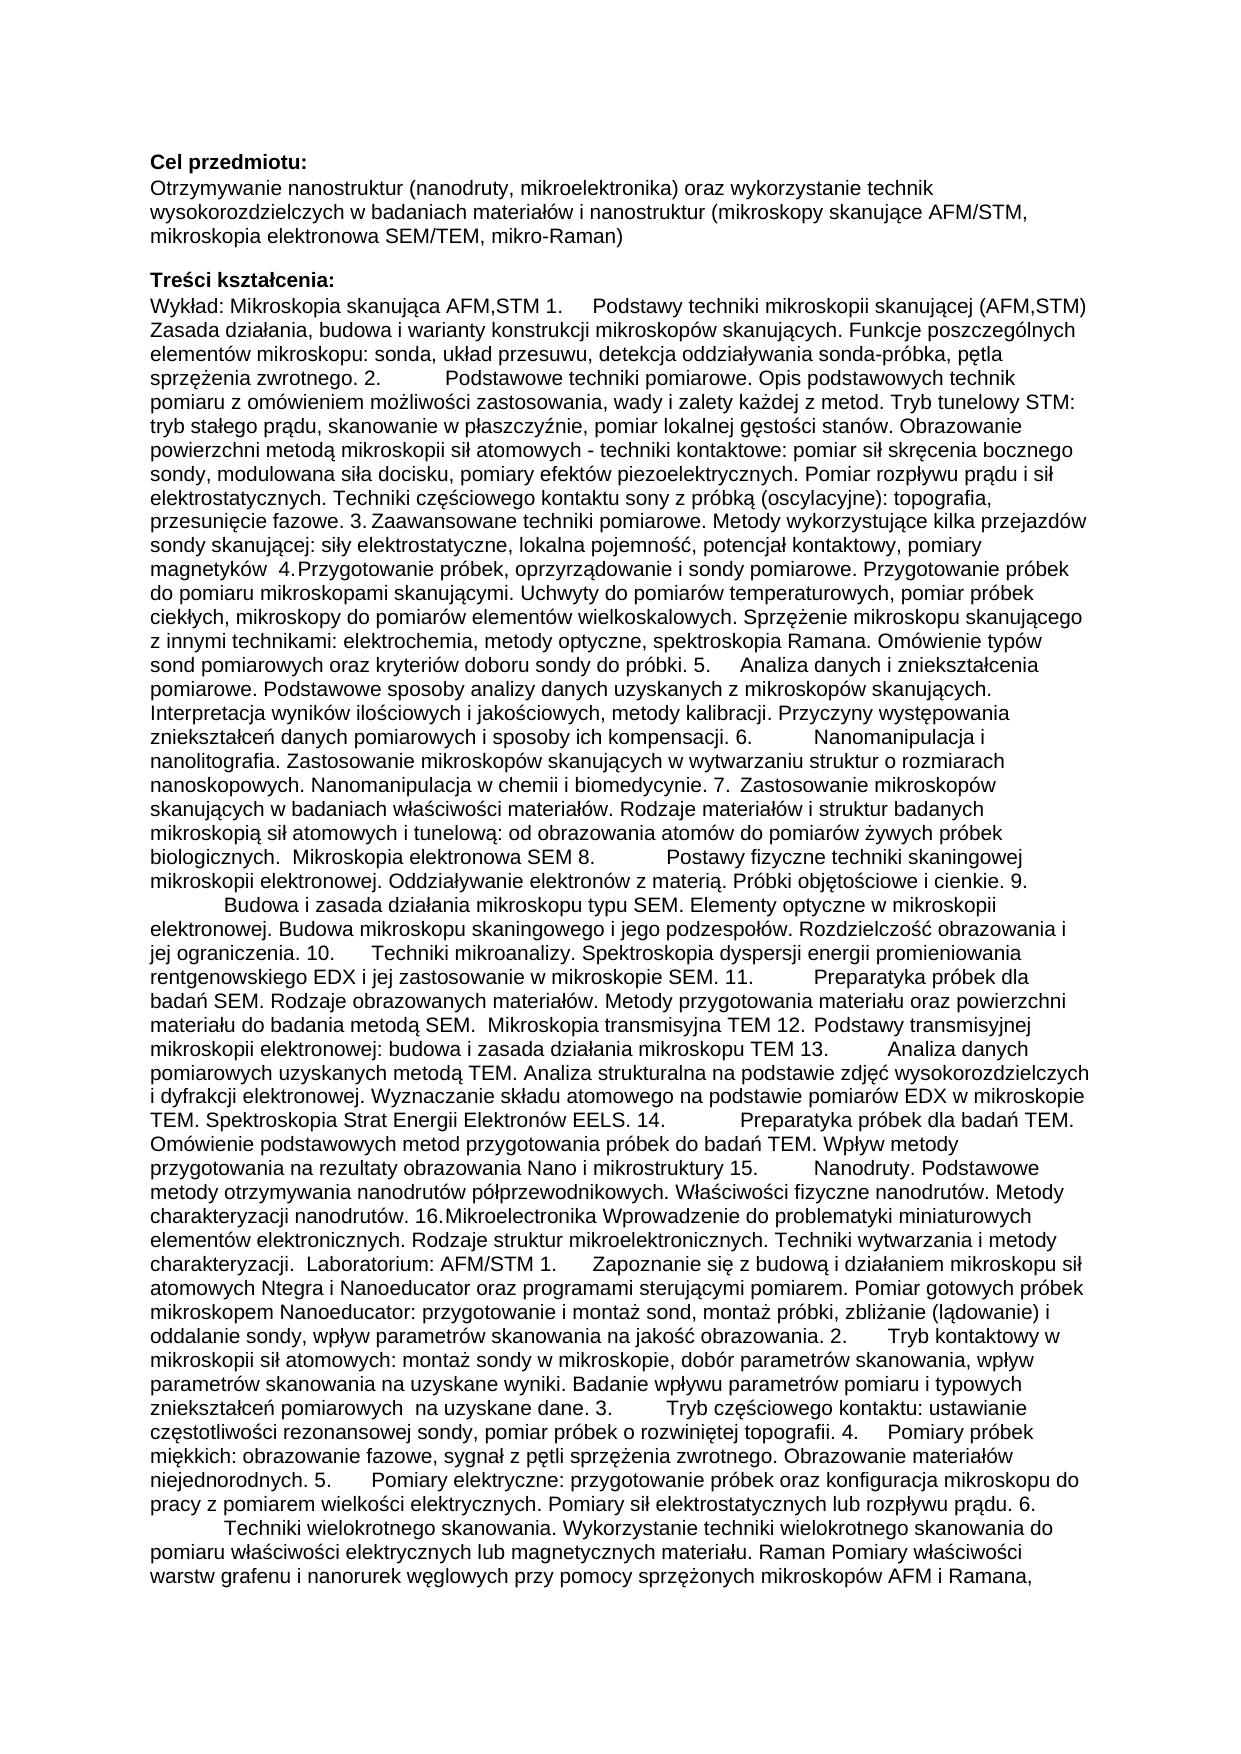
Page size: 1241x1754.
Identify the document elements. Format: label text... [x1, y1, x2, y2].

text Cel przedmiotu: [150, 150, 1090, 174]
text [150, 294, 1090, 1587]
text Otrzymywanie nanostruktur (nanodruty, mikroelektronika) oraz wykorzystanie technik wysokorozdzielczych w badaniach materiałów i nanostruktur (mikroskopy skanujące AFM/STM, mikroskopia elektronowa SEM/TEM, mikro-Raman) [150, 176, 1090, 248]
text Treści kształcenia: [150, 268, 1090, 292]
